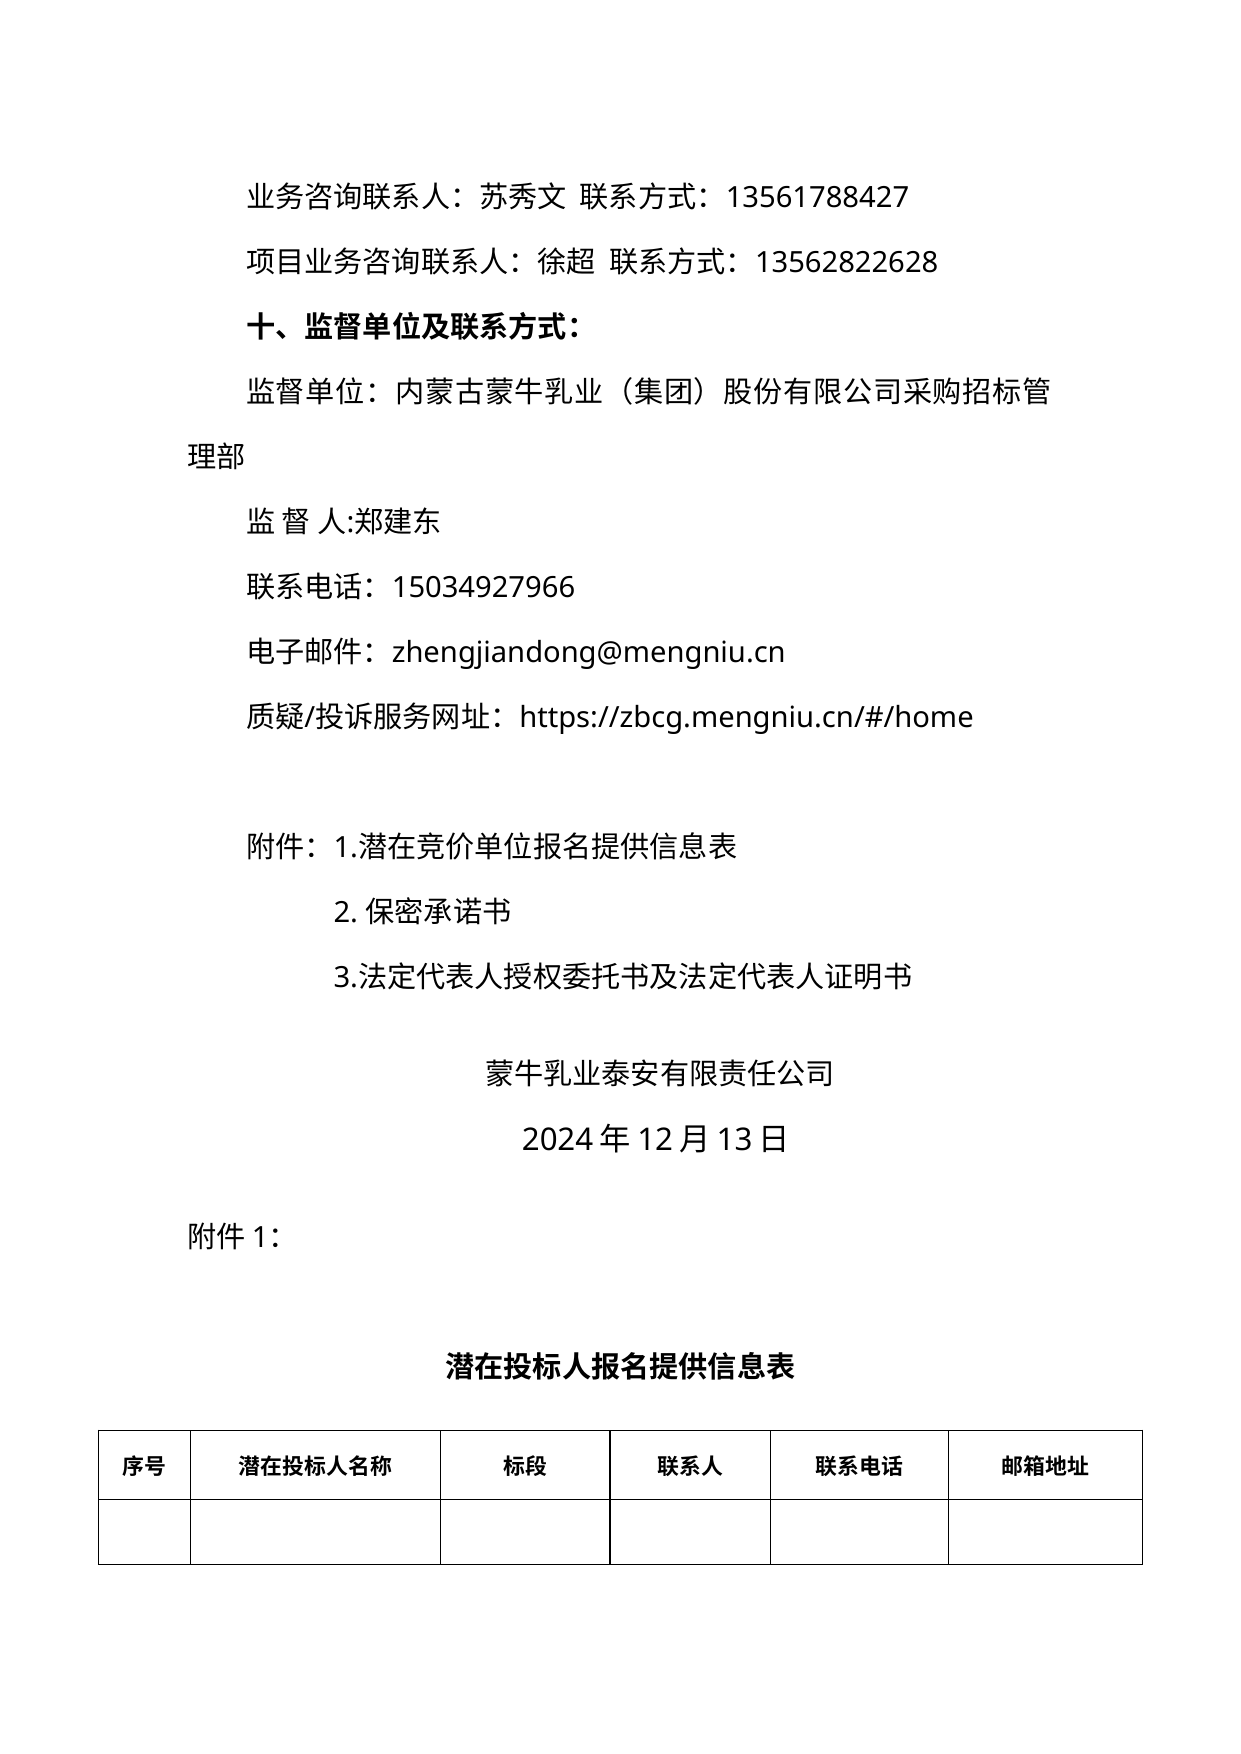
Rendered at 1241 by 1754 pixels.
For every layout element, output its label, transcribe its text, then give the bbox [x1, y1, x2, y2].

text 附件：1.潜在竞价单位报名提供信息表 [187, 812, 1053, 877]
text 电子邮件：zhengjiandong@mengniu.cn [187, 617, 1053, 682]
text 联系电话：15034927966 [187, 552, 1053, 617]
table_header 联系电话 [771, 1431, 948, 1498]
table_header 邮箱地址 [949, 1431, 1142, 1498]
text 质疑/投诉服务网址：https://zbcg.mengniu.cn/#/home [187, 682, 1053, 747]
table_header 潜在投标人名称 [191, 1431, 440, 1498]
table_cell [611, 1500, 770, 1564]
table_cell [949, 1500, 1142, 1564]
list 保密承诺书 [187, 877, 1053, 942]
table_header 序号 [99, 1431, 190, 1498]
text 十、监督单位及联系方式： [187, 292, 1053, 357]
text 蒙牛乳业泰安有限责任公司 [187, 1039, 929, 1104]
text 2024年12月13日 [187, 1104, 929, 1169]
text 业务咨询联系人：苏秀文 联系方式：13561788427 [187, 162, 1053, 227]
table_cell [771, 1500, 948, 1564]
table_header 标段 [441, 1431, 609, 1498]
table_cell [191, 1500, 440, 1564]
text 监督单位：内蒙古蒙牛乳业（集团）股份有限公司采购招标管理部 [187, 357, 1053, 487]
text 3.法定代表人授权委托书及法定代表人证明书 [187, 942, 1053, 1007]
table_header 联系人 [611, 1431, 770, 1498]
text 附件1： [187, 1202, 1053, 1267]
text 监 督 人:郑建东 [187, 487, 1053, 552]
text 潜在投标人报名提供信息表 [187, 1332, 1053, 1397]
table_cell [441, 1500, 609, 1564]
text 项目业务咨询联系人：徐超 联系方式：13562822628 [187, 227, 1053, 292]
table_cell [99, 1500, 190, 1564]
